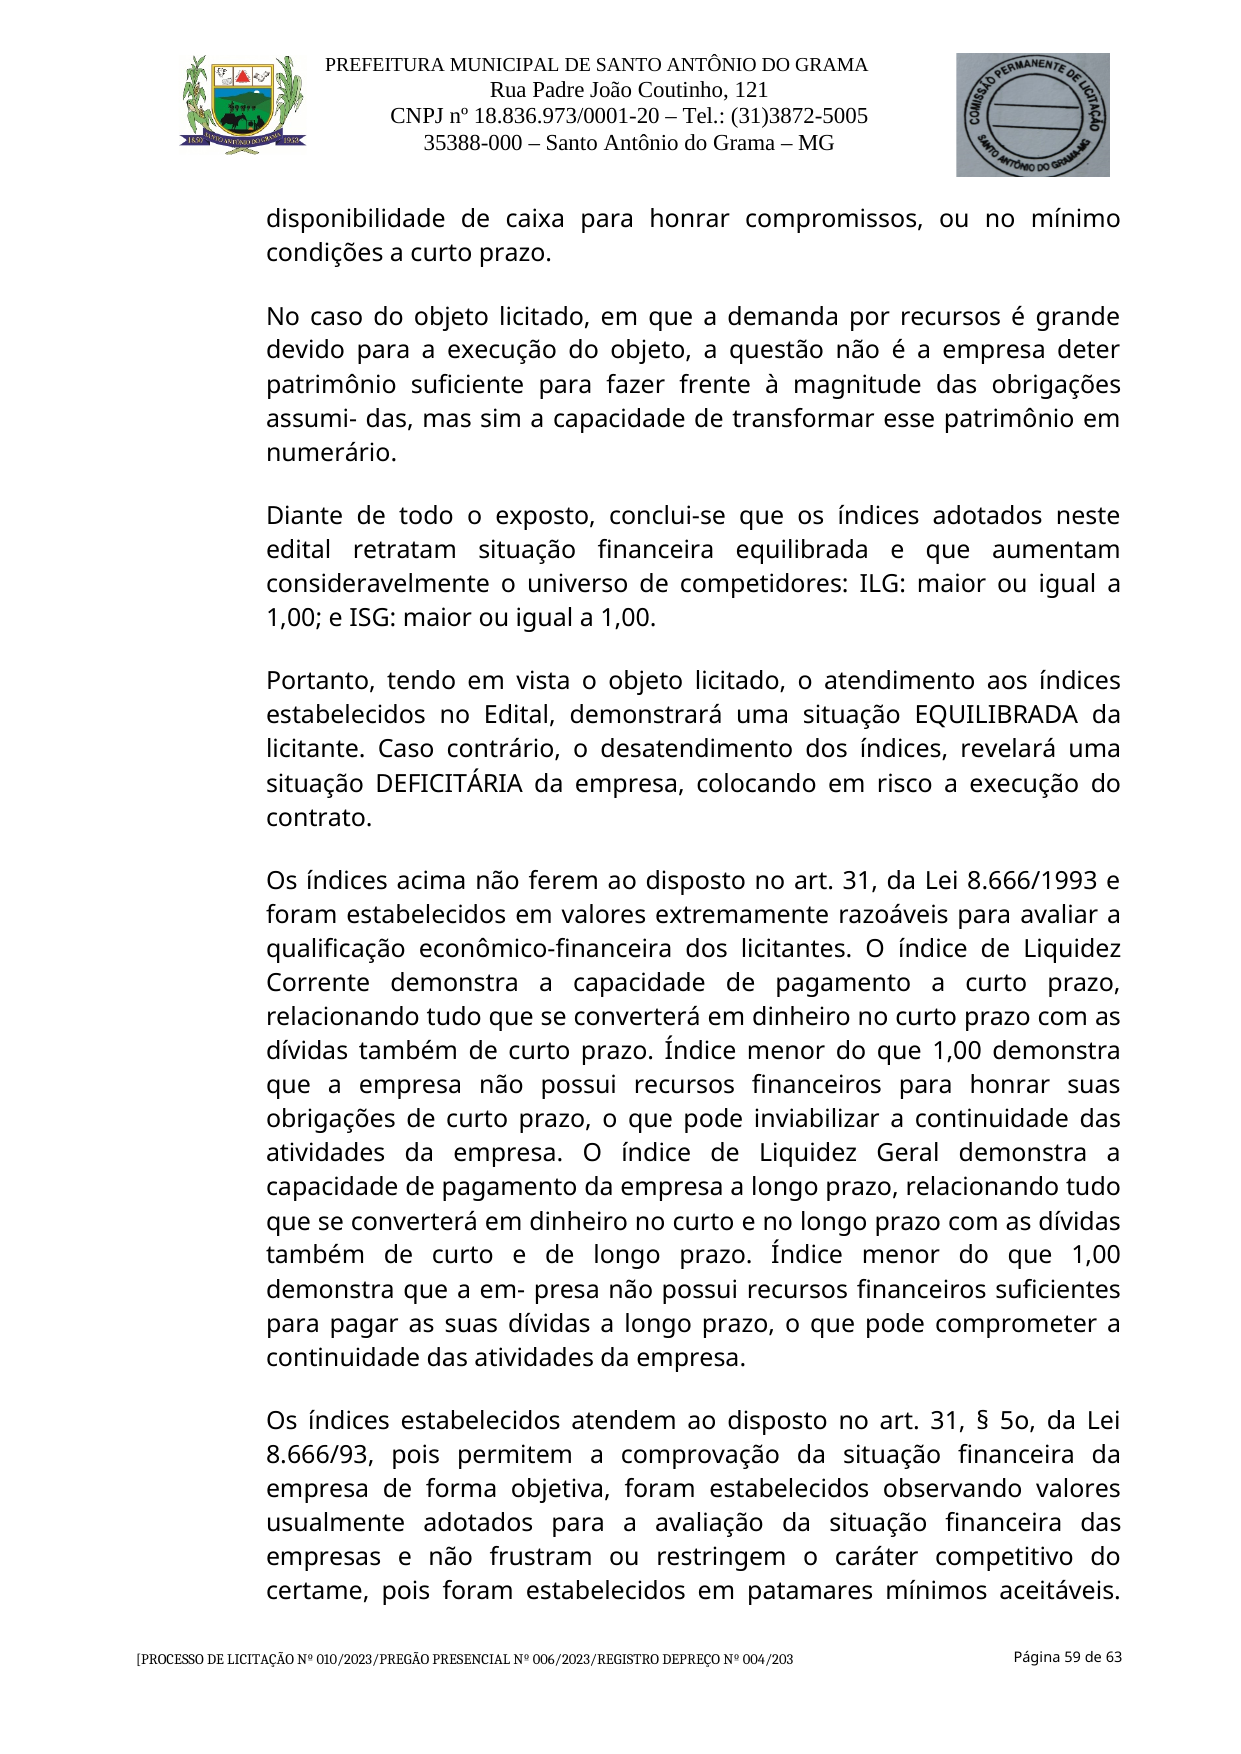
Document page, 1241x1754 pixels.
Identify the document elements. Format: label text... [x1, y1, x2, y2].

list Diante de todo o exposto, conclui-se que os índices adotados neste edital retratam situação financeira equilibrada e que aumentam consideravelmente o universo de competidores: ILG: maior ou igual a 1,00; e ISG: maior ou igual a 1,00. [266, 498, 1122, 634]
picture [956, 53, 1110, 177]
list No caso do objeto licitado, em que a demanda por recursos é grande devido para a execução do objeto, a questão não é a empresa deter patrimônio suficiente para fazer frente à magnitude das obrigações assumi- das, mas sim a capacidade de transformar esse patrimônio em numerário. [266, 298, 1122, 468]
picture [178, 55, 307, 155]
list Portanto, tendo em vista o objeto licitado, o atendimento aos índices estabelecidos no Edital, demonstrará uma situação EQUILIBRADA da licitante. Caso contrário, o desatendimento dos índices, revelará uma situação DEFICITÁRIA da empresa, colocando em risco a execução do contrato. [266, 663, 1122, 833]
list Os índices acima não ferem ao disposto no art. 31, da Lei 8.666/1993 e foram estabelecidos em valores extremamente razoáveis para avaliar a qualificação econômico-financeira dos licitantes. O índice de Liquidez Corrente demonstra a capacidade de pagamento a curto prazo, relacionando tudo que se converterá em dinheiro no curto prazo com as dívidas também de curto prazo. Índice menor do que 1,00 demonstra que a empresa não possui recursos financeiros para honrar suas obrigações de curto prazo, o que pode inviabilizar a continuidade das atividades da empresa. O índice de Liquidez Geral demonstra a capacidade de pagamento da empresa a longo prazo, relacionando tudo que se converterá em dinheiro no curto e no longo prazo com as dívidas também de curto e de longo prazo. Índice menor do que 1,00 demonstra que a em- presa não possui recursos financeiros suficientes para pagar as suas dívidas a longo prazo, o que pode comprometer a continuidade das atividades da empresa. [266, 862, 1122, 1373]
